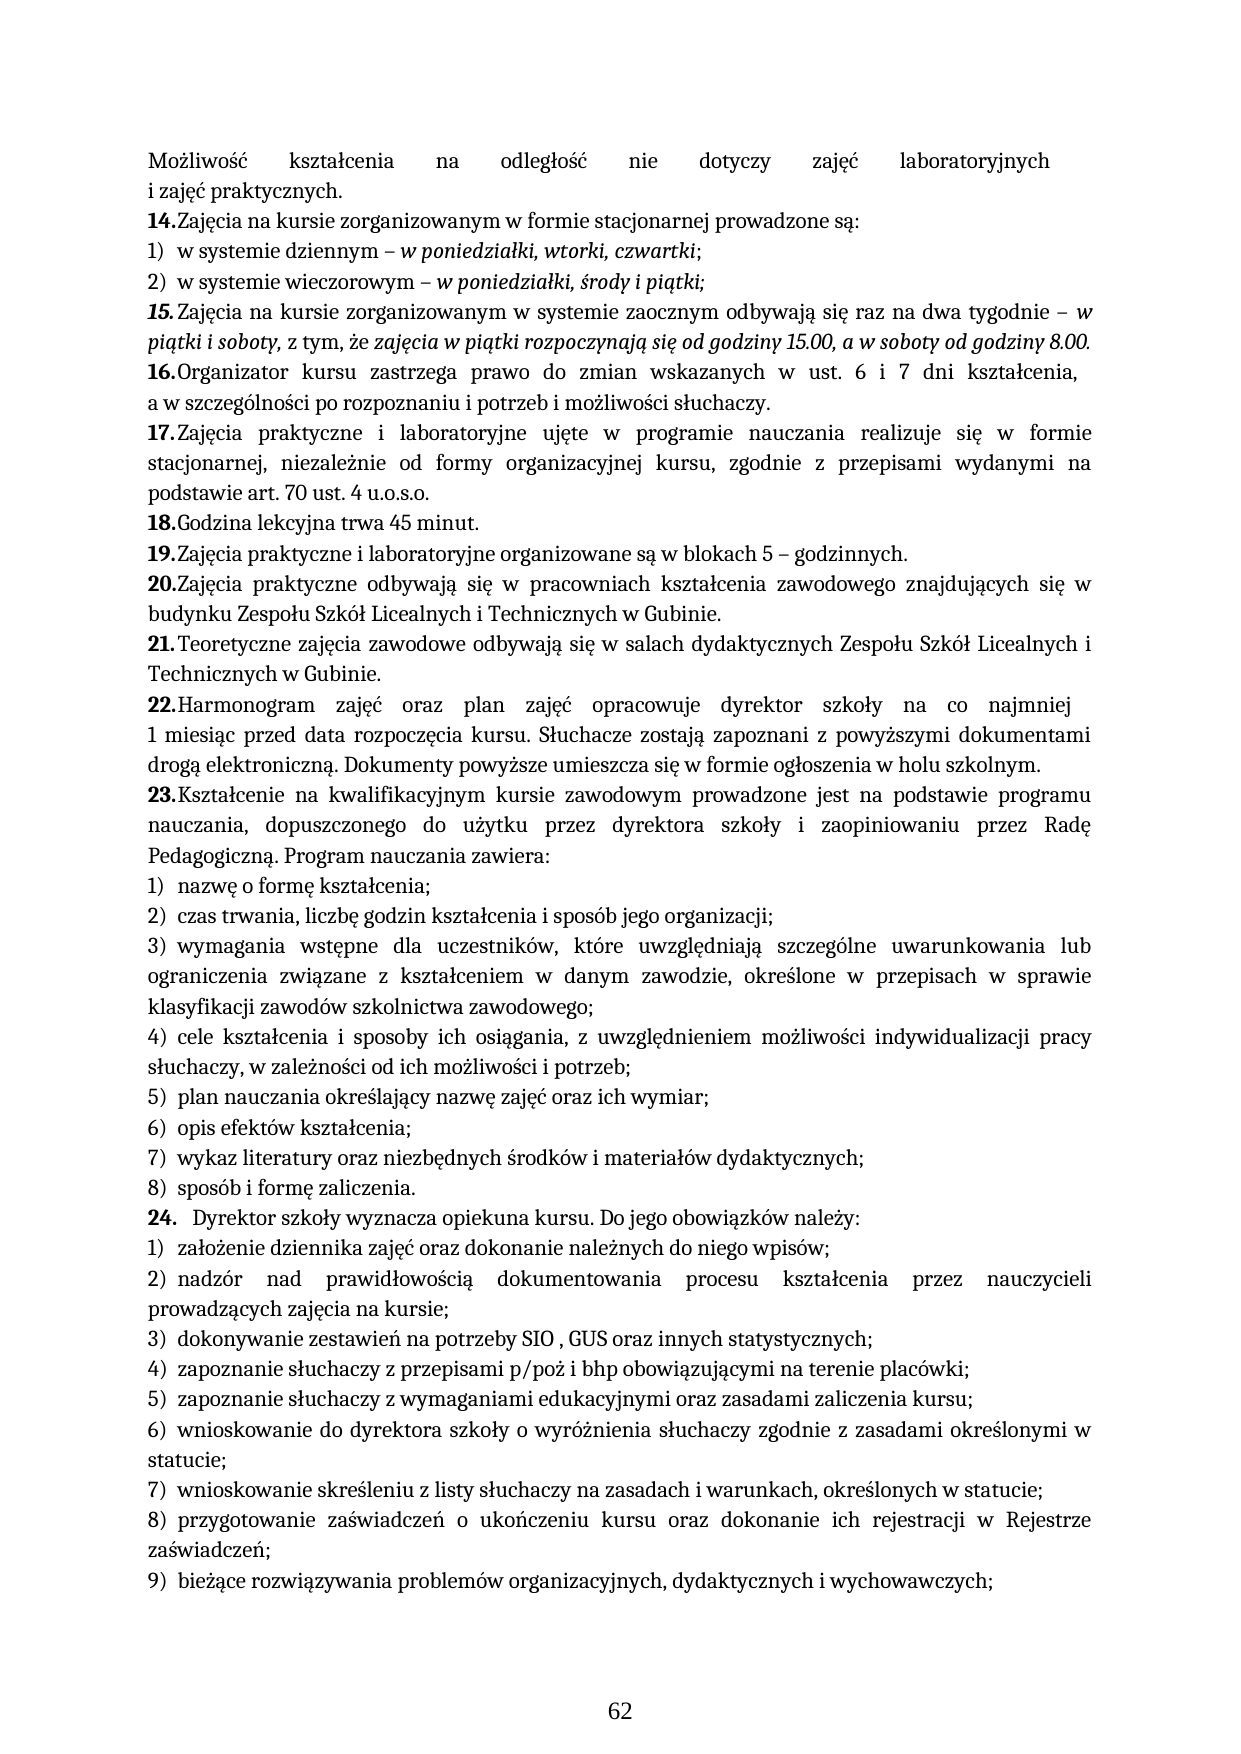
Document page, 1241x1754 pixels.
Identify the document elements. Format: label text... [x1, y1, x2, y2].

list bieżące rozwiązywania problemów organizacyjnych, dydaktycznych i wychowawczych; [148, 1567, 1093, 1594]
list Teoretyczne zajęcia zawodowe odbywają się w salach dydaktycznych Zespołu Szkół Licealnych i Technicznych w Gubinie. [148, 631, 1093, 687]
list sposób i formę zaliczenia. [148, 1175, 1093, 1201]
list nazwę o formę kształcenia; [148, 873, 1093, 899]
list Zajęcia praktyczne i laboratoryjne organizowane są w blokach 5 – godzinnych. [148, 540, 1093, 567]
list Godzina lekcyjna trwa 45 minut. [148, 510, 1093, 536]
list zapoznanie słuchaczy z wymaganiami edukacyjnymi oraz zasadami zaliczenia kursu; [148, 1386, 1093, 1412]
list opis efektów kształcenia; [148, 1114, 1093, 1141]
list Zajęcia praktyczne i laboratoryjne ujęte w programie nauczania realizuje się w formie stacjonarnej, niezależnie od formy organizacyjnej kursu, zgodnie z przepisami wydanymi na podstawie art. 70 ust. 4 u.o.s.o. [148, 419, 1093, 506]
list Zajęcia praktyczne odbywają się w pracowniach kształcenia zawodowego znajdujących się w budynku Zespołu Szkół Licealnych i Technicznych w Gubinie. [148, 571, 1093, 627]
list wnioskowanie skreśleniu z listy słuchaczy na zasadach i warunkach, określonych w statucie; [148, 1477, 1093, 1503]
list założenie dziennika zajęć oraz dokonanie należnych do niego wpisów; [148, 1235, 1093, 1261]
list Kształcenie na kwalifikacyjnym kursie zawodowym prowadzone jest na podstawie programu nauczania, dopuszczonego do użytku przez dyrektora szkoły i zaopiniowaniu przez Radę Pedagogiczną. Program nauczania zawiera: [148, 782, 1093, 869]
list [148, 148, 1093, 204]
list wykaz literatury oraz niezbędnych środków i materiałów dydaktycznych; [148, 1144, 1093, 1171]
list nadzór nad prawidłowością dokumentowania procesu kształcenia przez nauczycieli prowadzących zajęcia na kursie; [148, 1265, 1093, 1322]
list zapoznanie słuchaczy z przepisami p/poż i bhp obowiązującymi na terenie placówki; [148, 1356, 1093, 1382]
list w systemie wieczorowym – w poniedziałki, środy i piątki; [148, 268, 1093, 295]
list Harmonogram zajęć oraz plan zajęć opracowuje dyrektor szkoły na co najmniej 1 miesiąc przed data rozpoczęcia kursu. Słuchacze zostają zapoznani z powyższymi dokumentami drogą elektroniczną. Dokumenty powyższe umieszcza się w formie ogłoszenia w holu szkolnym. [148, 691, 1093, 778]
list plan nauczania określający nazwę zajęć oraz ich wymiar; [148, 1084, 1093, 1110]
list Zajęcia na kursie zorganizowanym w formie stacjonarnej prowadzone są: [148, 208, 1093, 234]
list wymagania wstępne dla uczestników, które uwzględniają szczególne uwarunkowania lub ograniczenia związane z kształceniem w danym zawodzie, określone w przepisach w sprawie klasyfikacji zawodów szkolnictwa zawodowego; [148, 933, 1093, 1020]
list cele kształcenia i sposoby ich osiągania, z uwzględnieniem możliwości indywidualizacji pracy słuchaczy, w zależności od ich możliwości i potrzeb; [148, 1024, 1093, 1080]
list Dyrektor szkoły wyznacza opiekuna kursu. Do jego obowiązków należy: [148, 1205, 1093, 1231]
list przygotowanie zaświadczeń o ukończeniu kursu oraz dokonanie ich rejestracji w Rejestrze zaświadczeń; [148, 1507, 1093, 1563]
list Zajęcia na kursie zorganizowanym w systemie zaocznym odbywają się raz na dwa tygodnie – w piątki i soboty, z tym, że zajęcia w piątki rozpoczynają się od godziny 15.00, a w soboty od godziny 8.00. [148, 299, 1093, 355]
list wnioskowanie do dyrektora szkoły o wyróżnienia słuchaczy zgodnie z zasadami określonymi w statucie; [148, 1416, 1093, 1473]
list Organizator kursu zastrzega prawo do zmian wskazanych w ust. 6 i 7 dni kształcenia, a w szczególności po rozpoznaniu i potrzeb i możliwości słuchaczy. [148, 359, 1093, 416]
list w systemie dziennym – w poniedziałki, wtorki, czwartki; [148, 238, 1093, 264]
list czas trwania, liczbę godzin kształcenia i sposób jego organizacji; [148, 903, 1093, 929]
list dokonywanie zestawień na potrzeby SIO , GUS oraz innych statystycznych; [148, 1326, 1093, 1352]
